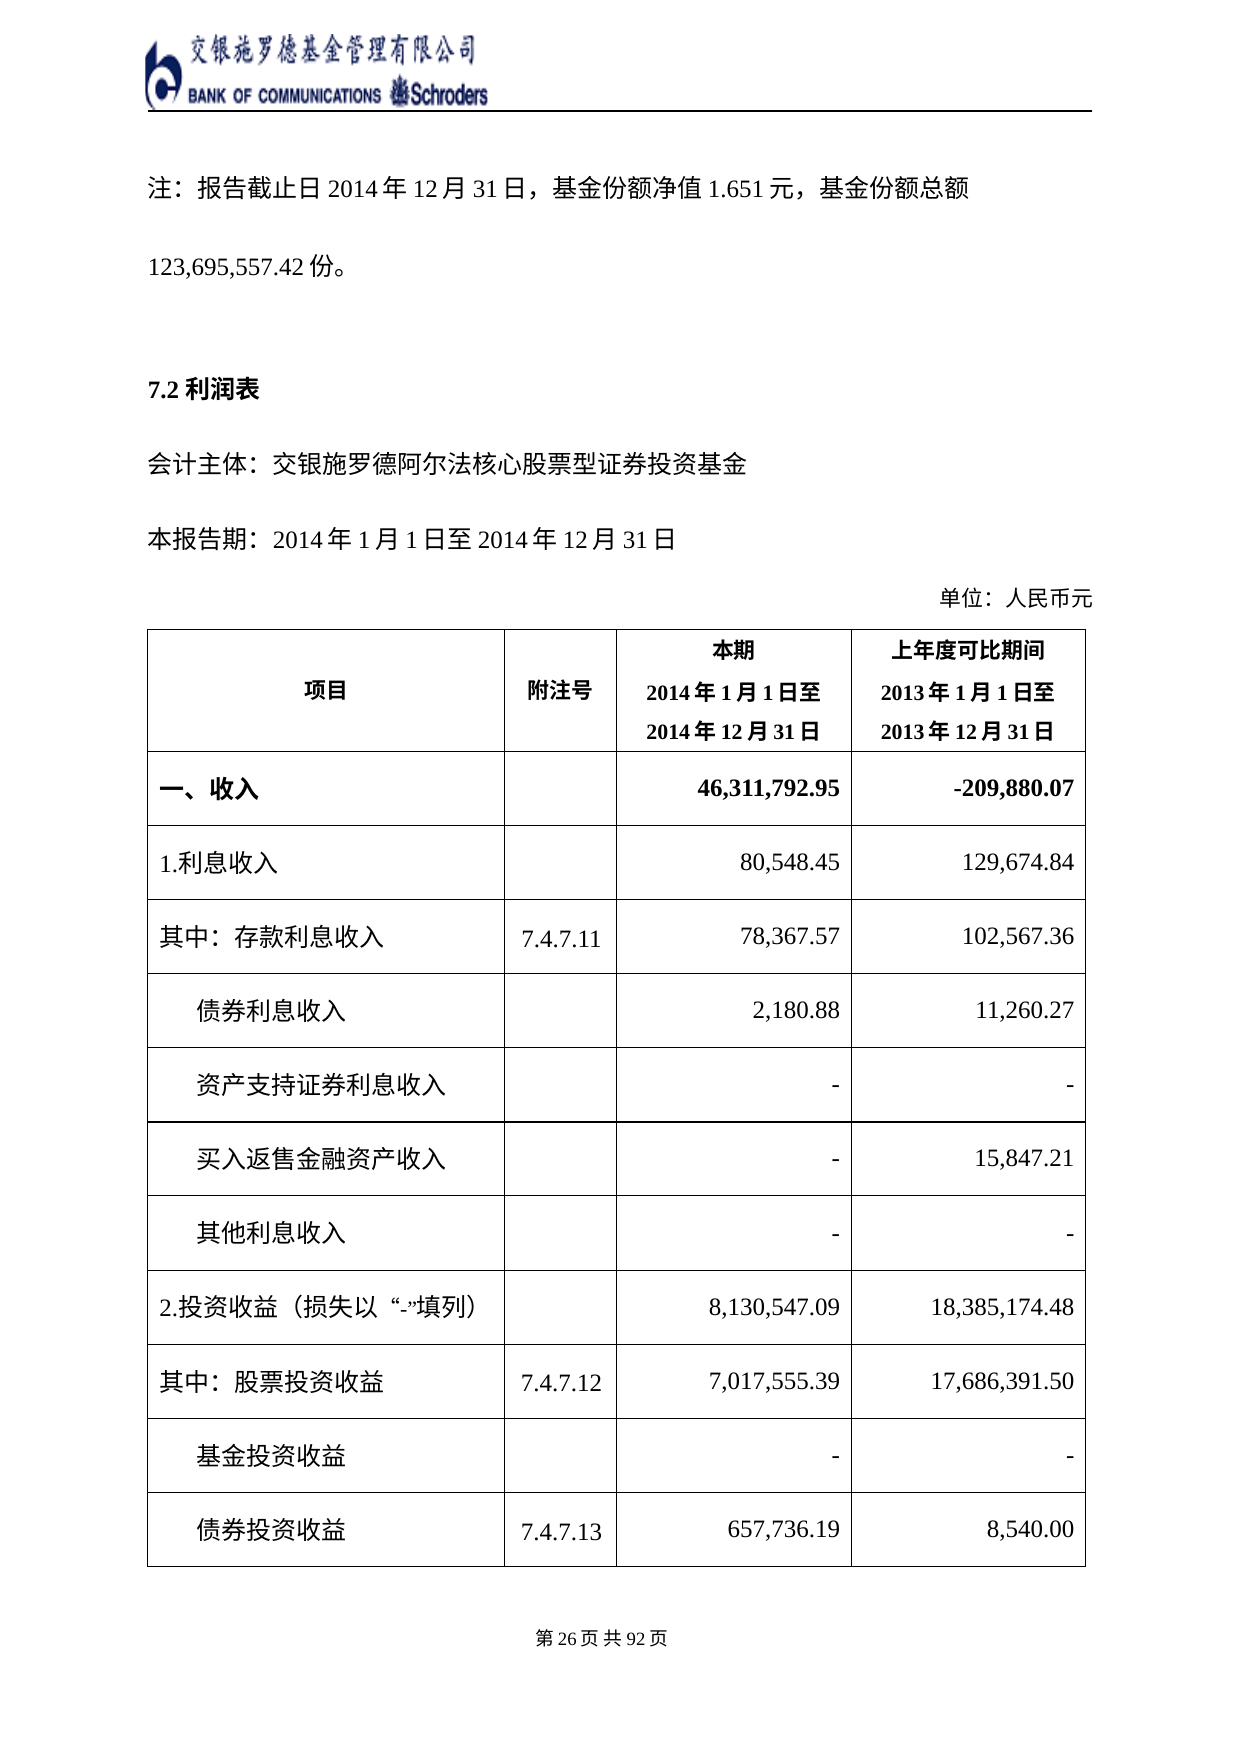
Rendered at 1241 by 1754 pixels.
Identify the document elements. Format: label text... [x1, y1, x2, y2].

table_cell 129,674.84 [852, 826, 1085, 899]
table_cell 657,736.19 [617, 1493, 851, 1566]
table_cell 7.4.7.12 [505, 1345, 616, 1418]
table_header 本期 2014年1月1日至2014年12月31日 [617, 630, 851, 751]
table_cell 11,260.27 [852, 974, 1085, 1047]
table_cell - [617, 1196, 851, 1269]
table_cell - [617, 1419, 851, 1492]
table_cell 债券利息收入 [148, 974, 504, 1047]
table_cell 80,548.45 [617, 826, 851, 899]
table_cell [505, 1123, 616, 1195]
table_cell 1.利息收入 [148, 826, 504, 899]
table_cell 其他利息收入 [148, 1196, 504, 1269]
table_cell [505, 1419, 616, 1492]
table_cell 7,017,555.39 [617, 1345, 851, 1418]
text 本报告期：2014年1月1日至2014年12月31日 [148, 505, 1092, 570]
table_cell 债券投资收益 [148, 1493, 504, 1566]
table_cell - [617, 1123, 851, 1195]
table_cell 8,540.00 [852, 1493, 1085, 1566]
table_cell - [852, 1419, 1085, 1492]
table_header 上年度可比期间 2013年1月1日至2013年12月31日 [852, 630, 1085, 751]
table_cell 46,311,792.95 [617, 752, 851, 825]
table_header 附注号 [505, 630, 616, 751]
picture [145, 34, 488, 110]
table_cell 15,847.21 [852, 1123, 1085, 1195]
table_cell 一、收入 [148, 752, 504, 825]
table_cell 买入返售金融资产收入 [148, 1123, 504, 1195]
table_cell [505, 1048, 616, 1121]
table_cell 基金投资收益 [148, 1419, 504, 1492]
table_cell 其中：存款利息收入 [148, 900, 504, 973]
table_cell 17,686,391.50 [852, 1345, 1085, 1418]
table_cell [505, 752, 616, 825]
table_cell 102,567.36 [852, 900, 1085, 973]
table_cell - [852, 1048, 1085, 1121]
table_cell [505, 1196, 616, 1269]
table_cell 7.4.7.11 [505, 900, 616, 973]
text 单位：人民币元 [149, 580, 1092, 613]
table_cell 18,385,174.48 [852, 1271, 1085, 1343]
table_header 项目 [148, 630, 504, 751]
table_cell 其中：股票投资收益 [148, 1345, 504, 1418]
table_cell 资产支持证券利息收入 [148, 1048, 504, 1121]
table_cell -209,880.07 [852, 752, 1085, 825]
text 会计主体：交银施罗德阿尔法核心股票型证券投资基金 [148, 430, 1092, 495]
table_cell - [617, 1048, 851, 1121]
table_cell 2,180.88 [617, 974, 851, 1047]
table_cell [505, 974, 616, 1047]
table_cell 2.投资收益（损失以“-”填列） [148, 1271, 504, 1343]
table_cell 8,130,547.09 [617, 1271, 851, 1343]
text 注：报告截止日2014年12月31日，基金份额净值1.651元，基金份额总额123,695,557.42份。 [148, 154, 1092, 297]
table_cell - [852, 1196, 1085, 1269]
table_cell 78,367.57 [617, 900, 851, 973]
table_cell [505, 826, 616, 899]
table_cell [505, 1271, 616, 1343]
table_cell 7.4.7.13 [505, 1493, 616, 1566]
subtitle 7.2 利润表 [148, 355, 1092, 420]
